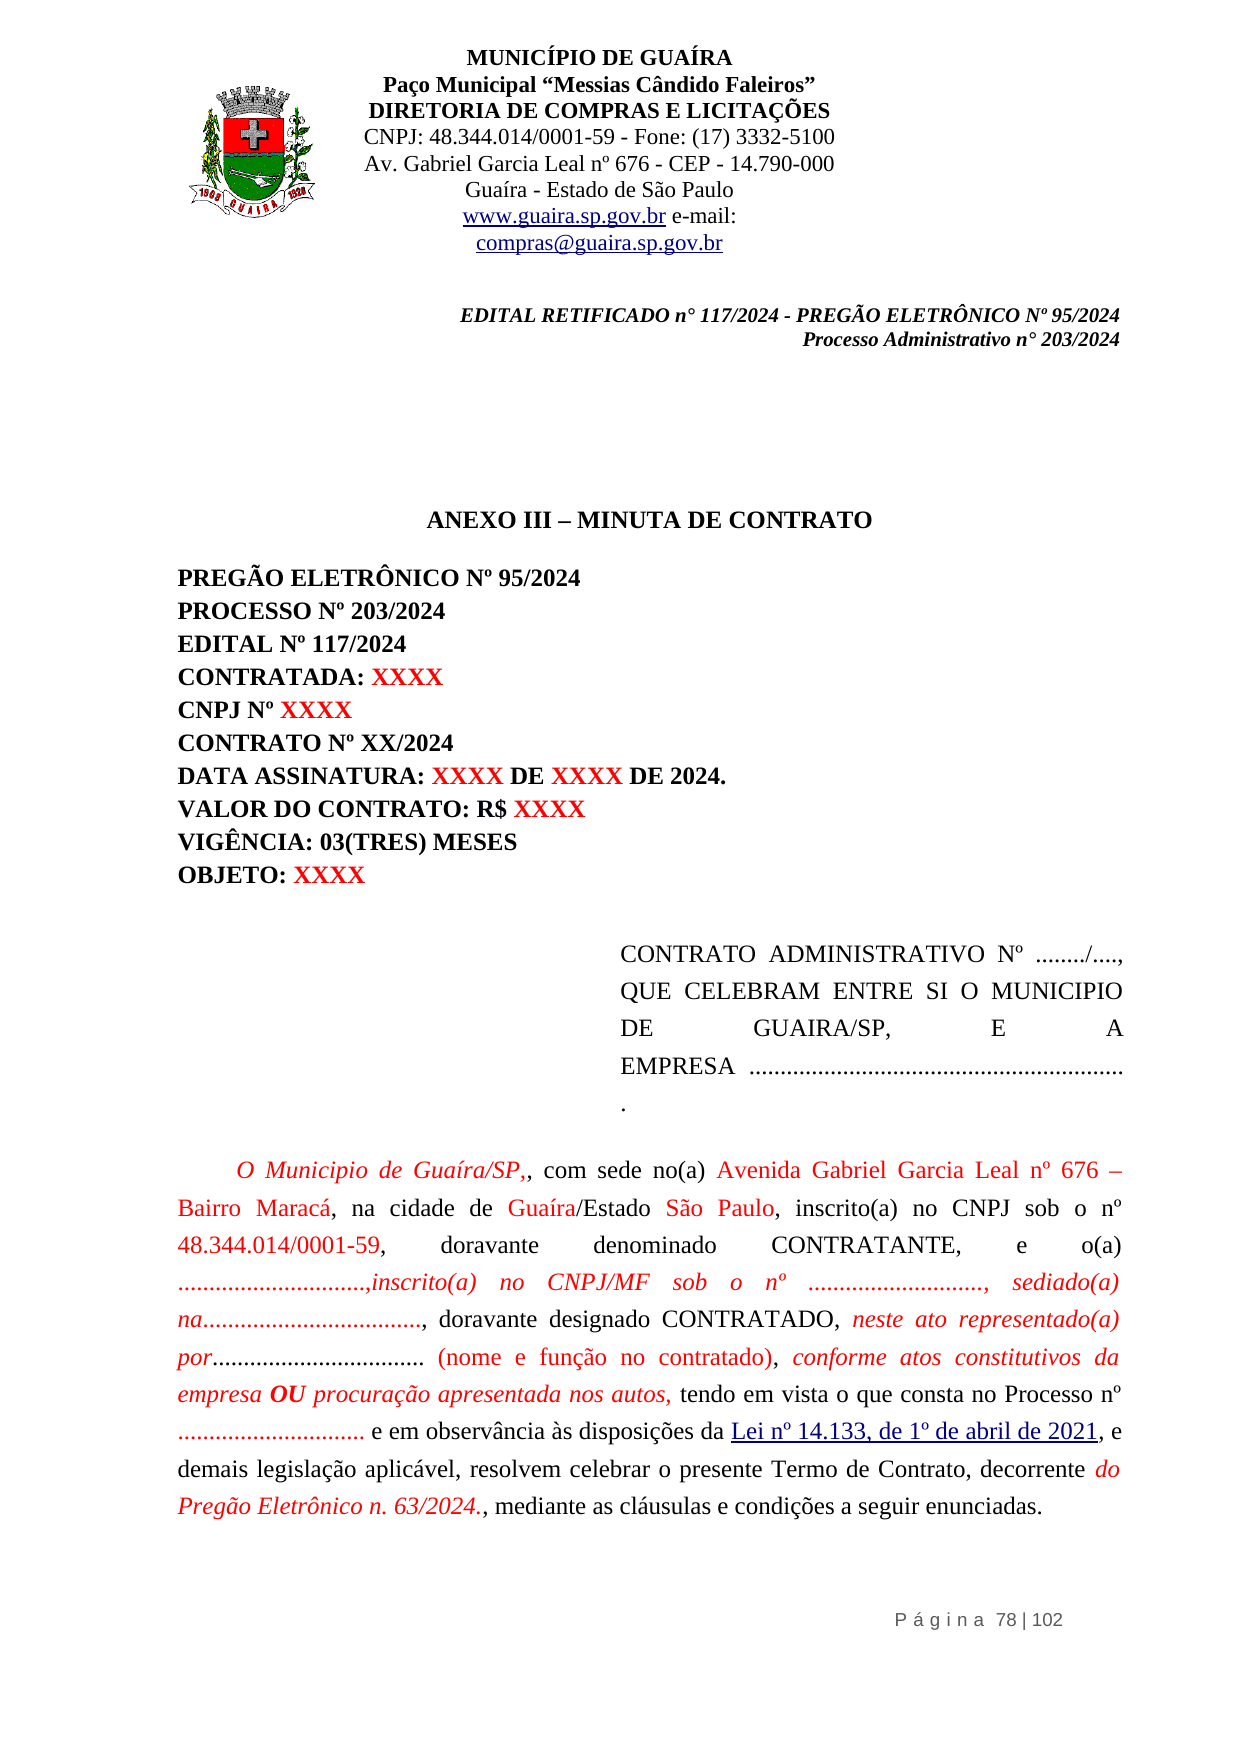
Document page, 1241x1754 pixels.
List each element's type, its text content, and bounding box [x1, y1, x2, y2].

text CONTRATADA: XXXX [177, 662, 1122, 691]
text CNPJ Nº XXXX [177, 695, 1122, 724]
text DATA ASSINATURA: XXXX DE XXXX DE 2024. [177, 761, 1122, 790]
text CONTRATO Nº XX/2024 [177, 728, 1122, 757]
text VIGÊNCIA: 03(TRES) MESES [177, 827, 1122, 856]
text ANEXO III – MINUTA DE CONTRATO [177, 506, 1122, 534]
text O Municipio de Guaíra/SP,, com sede no(a) Avenida Gabriel Garcia Leal nº 676 –Bairro Maracá, na cidade de Guaíra/Estado São Paulo, inscrito(a) no CNPJ sob o nº 48.344.014/0001-59, doravante denominado CONTRATANTE, e o(a) ..............................,inscrito(a) no CNPJ/MF sob o nº ............................, sediado(a) na..................................., doravante designado CONTRATADO, neste ato representado(a) por.................................. (nome e função no contratado), conforme atos constitutivos da empresa OU procuração apresentada nos autos, tendo em vista o que consta no Processo nº .............................. e em observância às disposições da Lei nº 14.133, de 1º de abril de 2021, e demais legislação aplicável, resolvem celebrar o presente Termo de Contrato, decorrente do Pregão Eletrônico n. 63/2024., mediante as cláusulas e condições a seguir enunciadas. [177, 1155, 1122, 1520]
text EDITAL Nº 117/2024 [177, 629, 1122, 658]
text PREGÃO ELETRÔNICO Nº 95/2024 [177, 563, 1122, 592]
text VALOR DO CONTRATO: R$ XXXX [177, 794, 1122, 823]
text PROCESSO Nº 203/2024 [177, 596, 1122, 625]
text OBJETO: XXXX [177, 860, 1122, 889]
picture [188, 81, 319, 219]
text CONTRATO ADMINISTRATIVO Nº ......../...., QUE CELEBRAM ENTRE SI O MUNICIPIO DE GUAIRA/SP, E A EMPRESA ............................................................. [620, 939, 1124, 1117]
